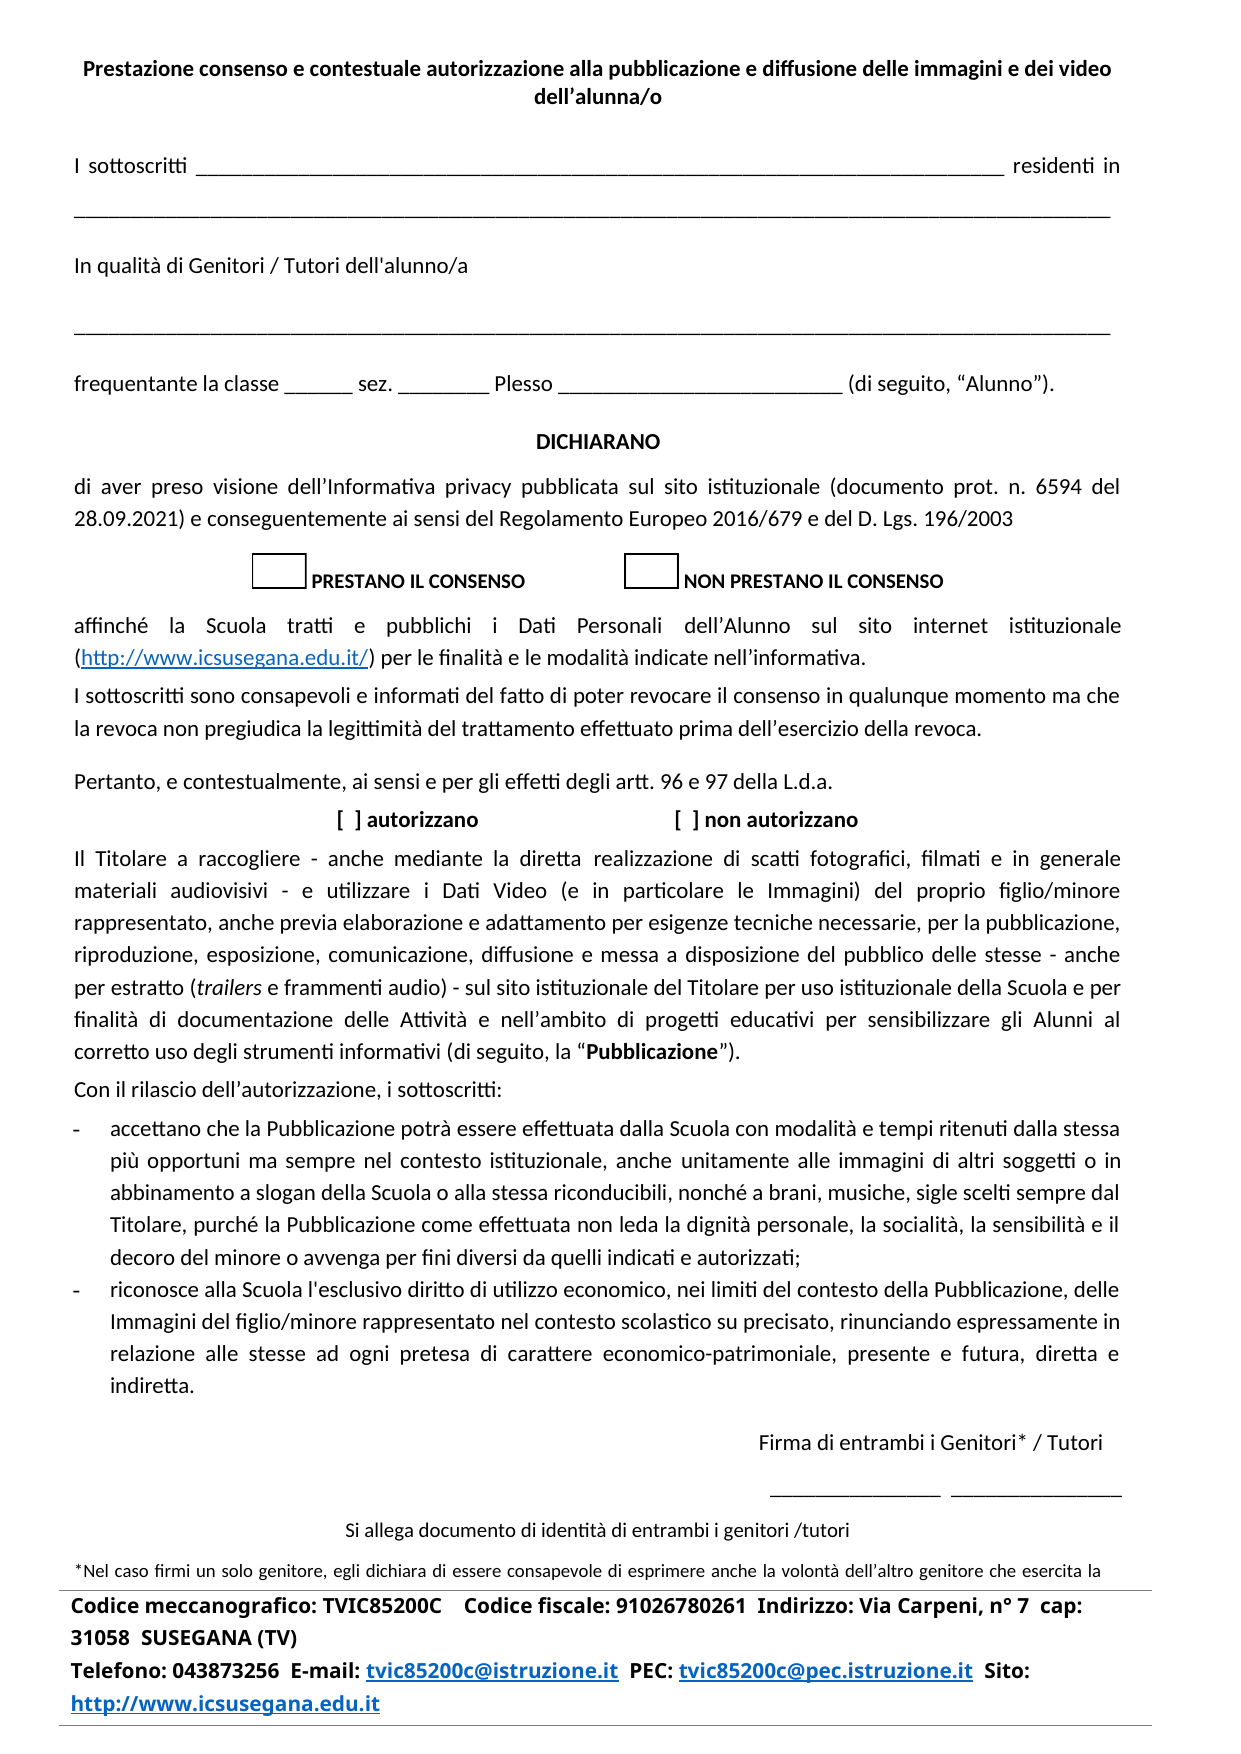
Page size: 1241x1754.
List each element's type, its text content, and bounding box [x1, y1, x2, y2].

text affinché la Scuola tratti e pubblichi i Dati Personali dell’Alunno sul sito internet istituzionale (http://www.icsusegana.edu.it/) per le finalità e le modalità indicate nell’informativa. [74, 611, 1122, 671]
text PRESTANO IL CONSENSO NON PRESTANO IL CONSENSO [74, 553, 1122, 594]
text Prestazione consenso e contestuale autorizzazione alla pubblicazione e diffusione delle immagini e dei video dell’alunna/o [74, 54, 1122, 110]
text _______________ _______________ [74, 1472, 1122, 1501]
text frequentante la classe ______ sez. ________ Plesso _________________________ (di seguito, “Alunno”). [74, 369, 1122, 397]
text I sottoscritti _______________________________________________________________________ residenti in ___________________________________________________________________________________________ [74, 151, 1122, 221]
text di aver preso visione dell’Informativa privacy pubblicata sul sito istituzionale (documento prot. n. 6594 del 28.09.2021) e conseguentemente ai sensi del Regolamento Europeo 2016/679 e del D. Lgs. 196/2003 [74, 472, 1122, 532]
picture [252, 553, 307, 589]
text Con il rilascio dell’autorizzazione, i sottoscritti: [74, 1075, 1122, 1103]
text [74, 1559, 1104, 1582]
text Firma di entrambi i Genitori* / Tutori [74, 1428, 1122, 1456]
picture [624, 553, 679, 589]
list accettano che la Pubblicazione potrà essere effettuata dalla Scuola con modalità e tempi ritenuti dalla stessa più opportuni ma sempre nel contesto istituzionale, anche unitamente alle immagini di altri soggetti o in abbinamento a slogan della Scuola o alla stessa riconducibili, nonché a brani, musiche, sigle scelti sempre dal Titolare, purché la Pubblicazione come effettuata non leda la dignità personale, la socialità, la sensibilità e il decoro del minore o avvenga per fini diversi da quelli indicati e autorizzati; [72, 1114, 1122, 1271]
text [ ] autorizzano [ ] non autorizzano [74, 805, 1122, 833]
text I sottoscritti sono consapevoli e informati del fatto di poter revocare il consenso in qualunque momento ma che la revoca non pregiudica la legittimità del trattamento effettuato prima dell’esercizio della revoca. [74, 681, 1122, 742]
text In qualità di Genitori / Tutori dell'alunno/a [74, 251, 1122, 279]
text Pertanto, e contestualmente, ai sensi e per gli effetti degli artt. 96 e 97 della L.d.a. [74, 767, 1122, 795]
text Si allega documento di identità di entrambi i genitori /tutori [74, 1517, 1122, 1543]
text DICHIARANO [74, 427, 1122, 455]
text Il Titolare a raccogliere - anche mediante la diretta realizzazione di scatti fotografici, filmati e in generale materiali audiovisivi - e utilizzare i Dati Video (e in particolare le Immagini) del proprio figlio/minore rappresentato, anche previa elaborazione e adattamento per esigenze tecniche necessarie, per la pubblicazione, riproduzione, esposizione, comunicazione, diffusione e messa a disposizione del pubblico delle stesse - anche per estratto (trailers e frammenti audio) - sul sito istituzionale del Titolare per uso istituzionale della Scuola e per finalità di documentazione delle Attività e nell’ambito di progetti educativi per sensibilizzare gli Alunni al corretto uso degli strumenti informativi (di seguito, la “Pubblicazione”). [74, 844, 1122, 1065]
text ___________________________________________________________________________________________ [74, 310, 1122, 338]
list riconosce alla Scuola l'esclusivo diritto di utilizzo economico, nei limiti del contesto della Pubblicazione, delle Immagini del figlio/minore rappresentato nel contesto scolastico su precisato, rinunciando espressamente in relazione alle stesse ad ogni pretesa di carattere economico-patrimoniale, presente e futura, diretta e indiretta. [72, 1275, 1122, 1399]
